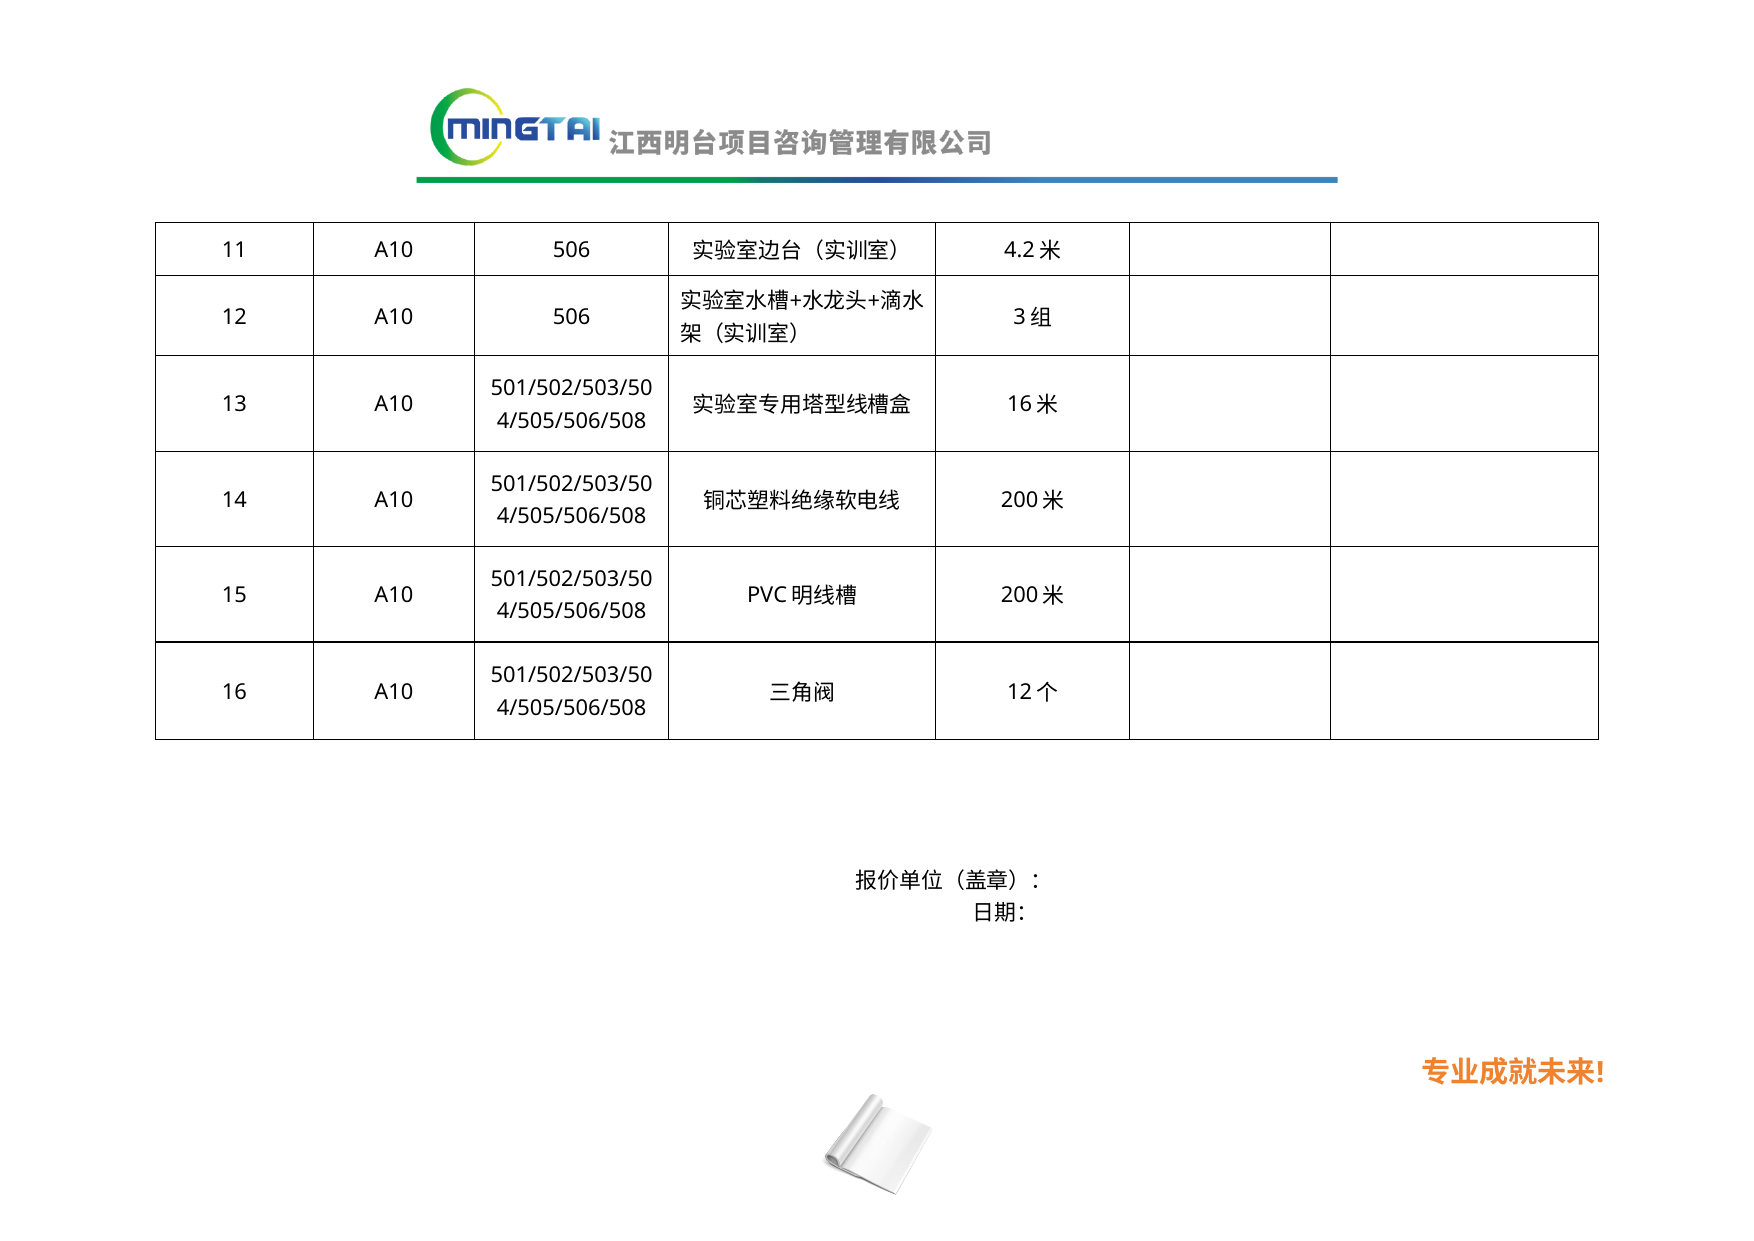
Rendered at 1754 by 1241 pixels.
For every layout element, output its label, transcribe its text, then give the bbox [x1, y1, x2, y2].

table_cell 4.2米 [936, 223, 1129, 275]
table_cell 200米 [936, 452, 1129, 546]
picture [821, 1094, 933, 1195]
table_cell 实验室边台（实训室） [669, 223, 935, 275]
table_cell [1331, 643, 1598, 739]
table_cell 15 [156, 547, 313, 641]
table_cell 11 [156, 223, 313, 275]
table_cell A10 [314, 452, 474, 546]
table_cell PVC明线槽 [669, 547, 935, 641]
table_cell 506 [475, 223, 668, 275]
table_cell [1130, 276, 1330, 355]
table_cell A10 [314, 547, 474, 641]
table_cell A10 [314, 643, 474, 739]
picture [416, 88, 1338, 183]
text 日期： [194, 895, 1604, 927]
table_cell [1331, 356, 1598, 451]
table_cell A10 [314, 276, 474, 355]
table_cell 12 [156, 276, 313, 355]
table_cell [1130, 547, 1330, 641]
table_cell 501/502/503/504/505/506/508 [475, 452, 668, 546]
table_cell [1331, 276, 1598, 355]
table_cell 506 [475, 276, 668, 355]
text 报价单位（盖章）： [150, 862, 1604, 895]
table_cell 14 [156, 452, 313, 546]
table_cell 200米 [936, 547, 1129, 641]
table_cell 13 [156, 356, 313, 451]
table_cell 实验室水槽+水龙头+滴水架（实训室） [669, 276, 935, 355]
table_cell [1130, 643, 1330, 739]
table_cell 三角阀 [669, 643, 935, 739]
table_cell 12个 [936, 643, 1129, 739]
table_cell 3组 [936, 276, 1129, 355]
table_cell [1331, 223, 1598, 275]
table_cell 501/502/503/504/505/506/508 [475, 356, 668, 451]
table_cell 501/502/503/504/505/506/508 [475, 547, 668, 641]
table_cell [1130, 223, 1330, 275]
table_cell 16 [156, 643, 313, 739]
table_cell [1331, 452, 1598, 546]
table_cell 实验室专用塔型线槽盒 [669, 356, 935, 451]
table_cell [1130, 356, 1330, 451]
table_cell 铜芯塑料绝缘软电线 [669, 452, 935, 546]
table_cell 16米 [936, 356, 1129, 451]
table_cell A10 [314, 223, 474, 275]
table_cell 501/502/503/504/505/506/508 [475, 643, 668, 739]
table_cell [1130, 452, 1330, 546]
table_cell [1331, 547, 1598, 641]
table_cell A10 [314, 356, 474, 451]
